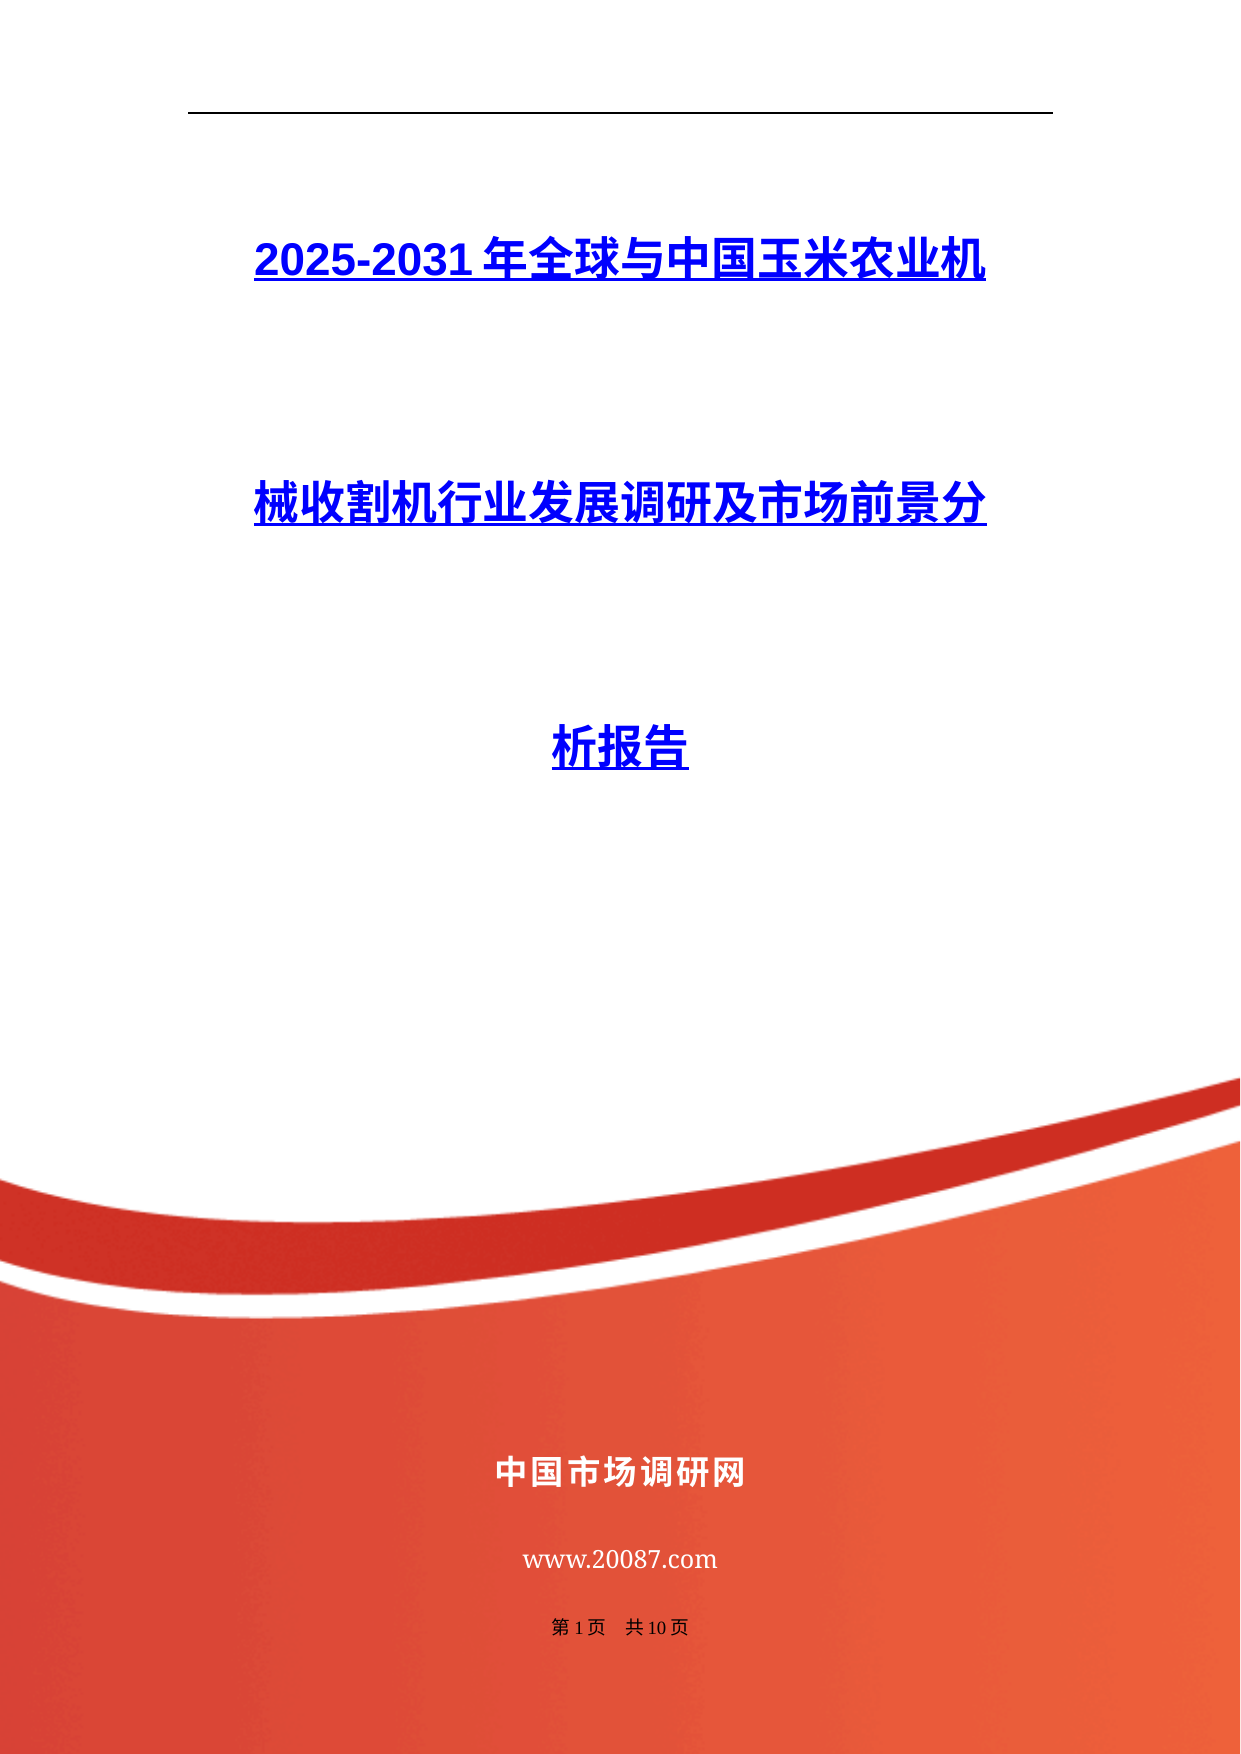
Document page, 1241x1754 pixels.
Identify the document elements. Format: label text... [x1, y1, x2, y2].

picture [0, 1006, 1241, 1754]
text www.20087.com [187, 1526, 1053, 1591]
subtitle 中国市场调研网 [187, 1437, 1053, 1502]
table_header 2025-2031年全球与中国玉米农业机械收割机行业发展调研及市场前景分析报告 [188, 207, 1053, 871]
